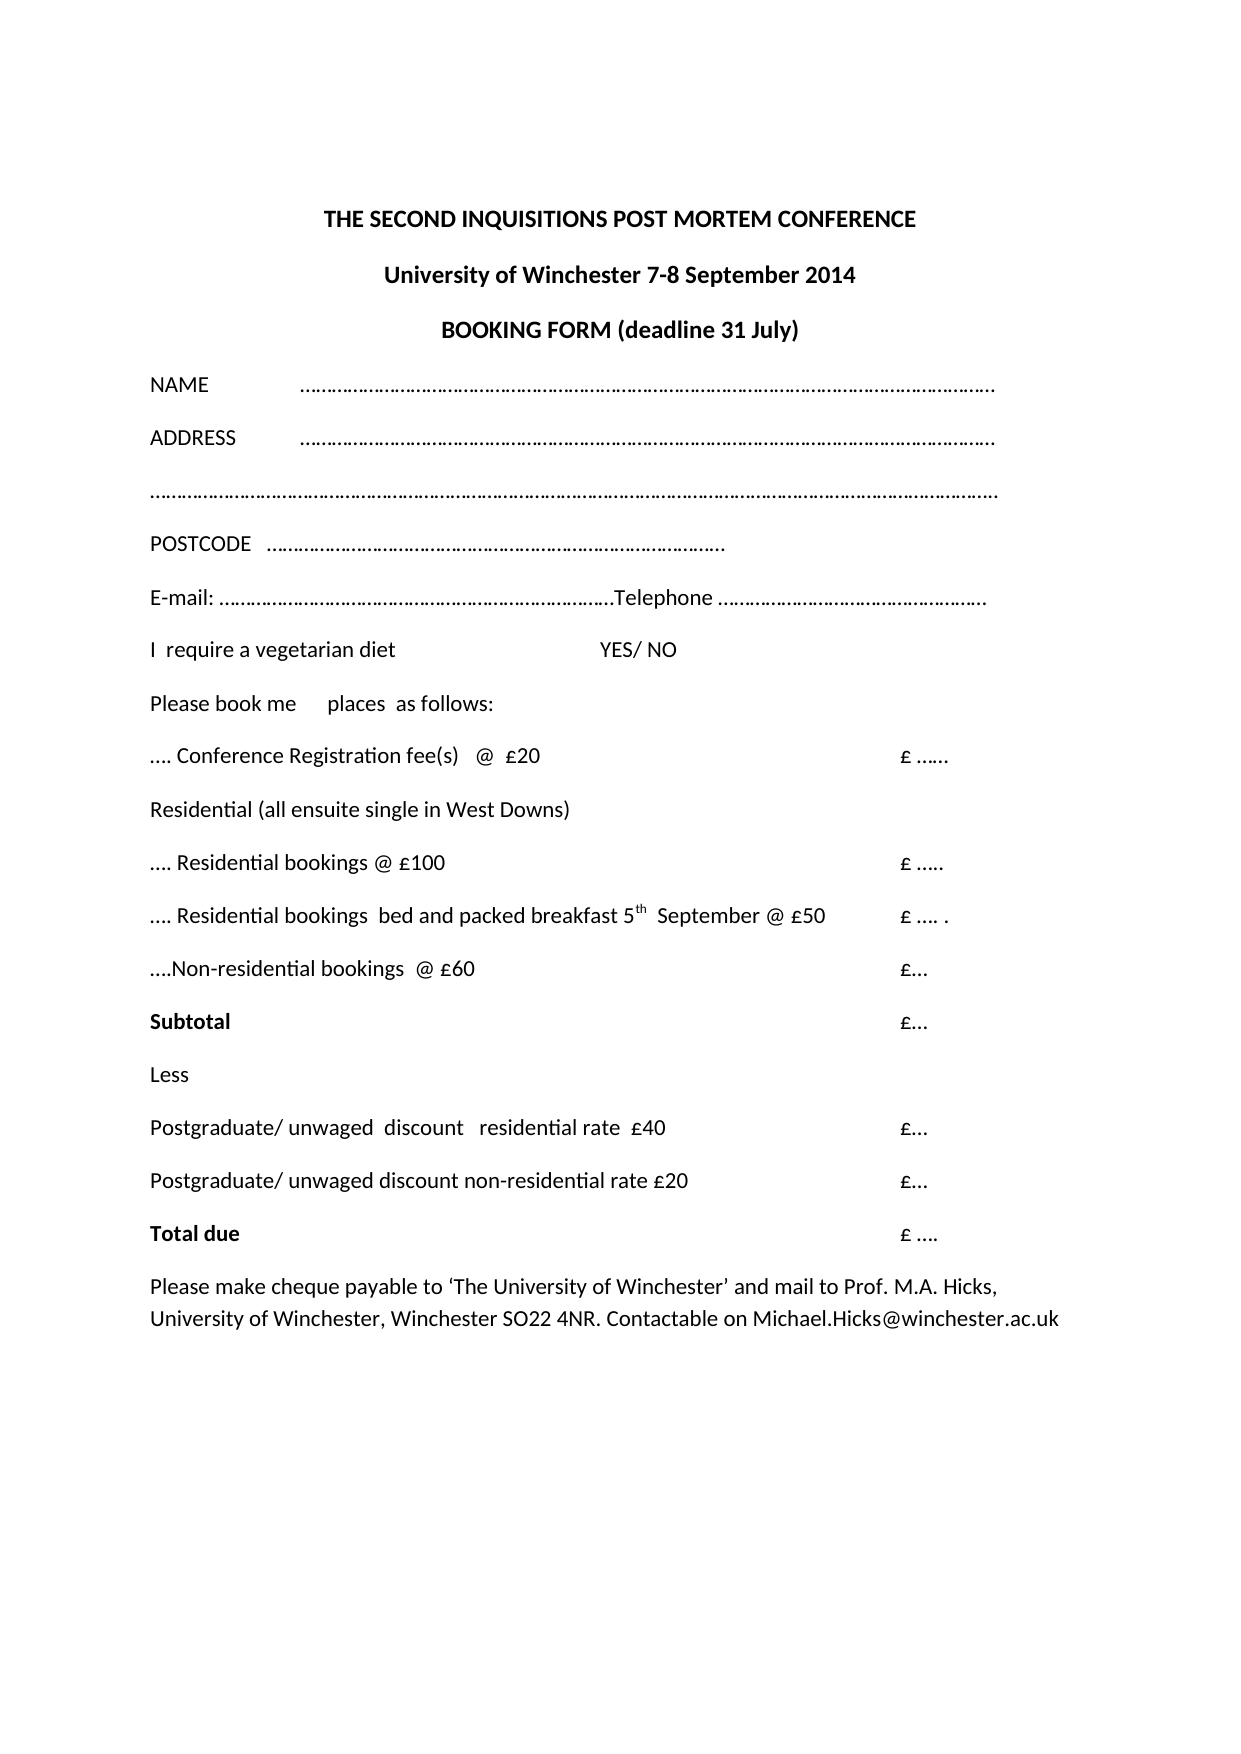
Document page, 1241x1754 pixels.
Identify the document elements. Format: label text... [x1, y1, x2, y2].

text …. Residential bookings @ £100 £ ….. [150, 848, 1090, 876]
text University of Winchester 7-8 September 2014 [150, 259, 1090, 289]
text POSTCODE …………………………………………………………………………… [150, 529, 1090, 558]
text Residential (all ensuite single in West Downs) [150, 795, 1090, 823]
text I require a vegetarian diet YES/ NO [150, 636, 1090, 664]
text …. Conference Registration fee(s) @ £20 £ …… [150, 742, 1090, 770]
text Subtotal £… [150, 1007, 1090, 1035]
text …………………………………………………………………………………………………………………………………………….. [150, 477, 1090, 504]
text Less [150, 1060, 1090, 1088]
text NAME …………………………………………………………………………………………………………………… [150, 371, 1090, 398]
text E-mail: …………………………………………………………………Telephone …………………………………………… [150, 583, 1090, 611]
text Postgraduate/ unwaged discount non-residential rate £20 £… [150, 1166, 1090, 1194]
text …. Residential bookings bed and packed breakfast 5th September @ £50 £ …. . [150, 901, 1090, 929]
text THE SECOND INQUISITIONS POST MORTEM CONFERENCE [150, 203, 1090, 233]
text ….Non-residential bookings @ £60 £… [150, 954, 1090, 982]
text Please book me places as follows: [150, 689, 1090, 717]
text ADDRESS …………………………………………………………………………………………………………………… [150, 423, 1090, 452]
text Total due £ …. [150, 1219, 1090, 1247]
text Please make cheque payable to ‘The University of Winchester’ and mail to Prof. M.A. Hicks, University of Winchester, Winchester SO22 4NR. Contactable on Michael.Hicks@winchester.ac.uk [150, 1272, 1090, 1332]
text BOOKING FORM (deadline 31 July) [150, 315, 1090, 345]
text Postgraduate/ unwaged discount residential rate £40 £… [150, 1113, 1090, 1141]
